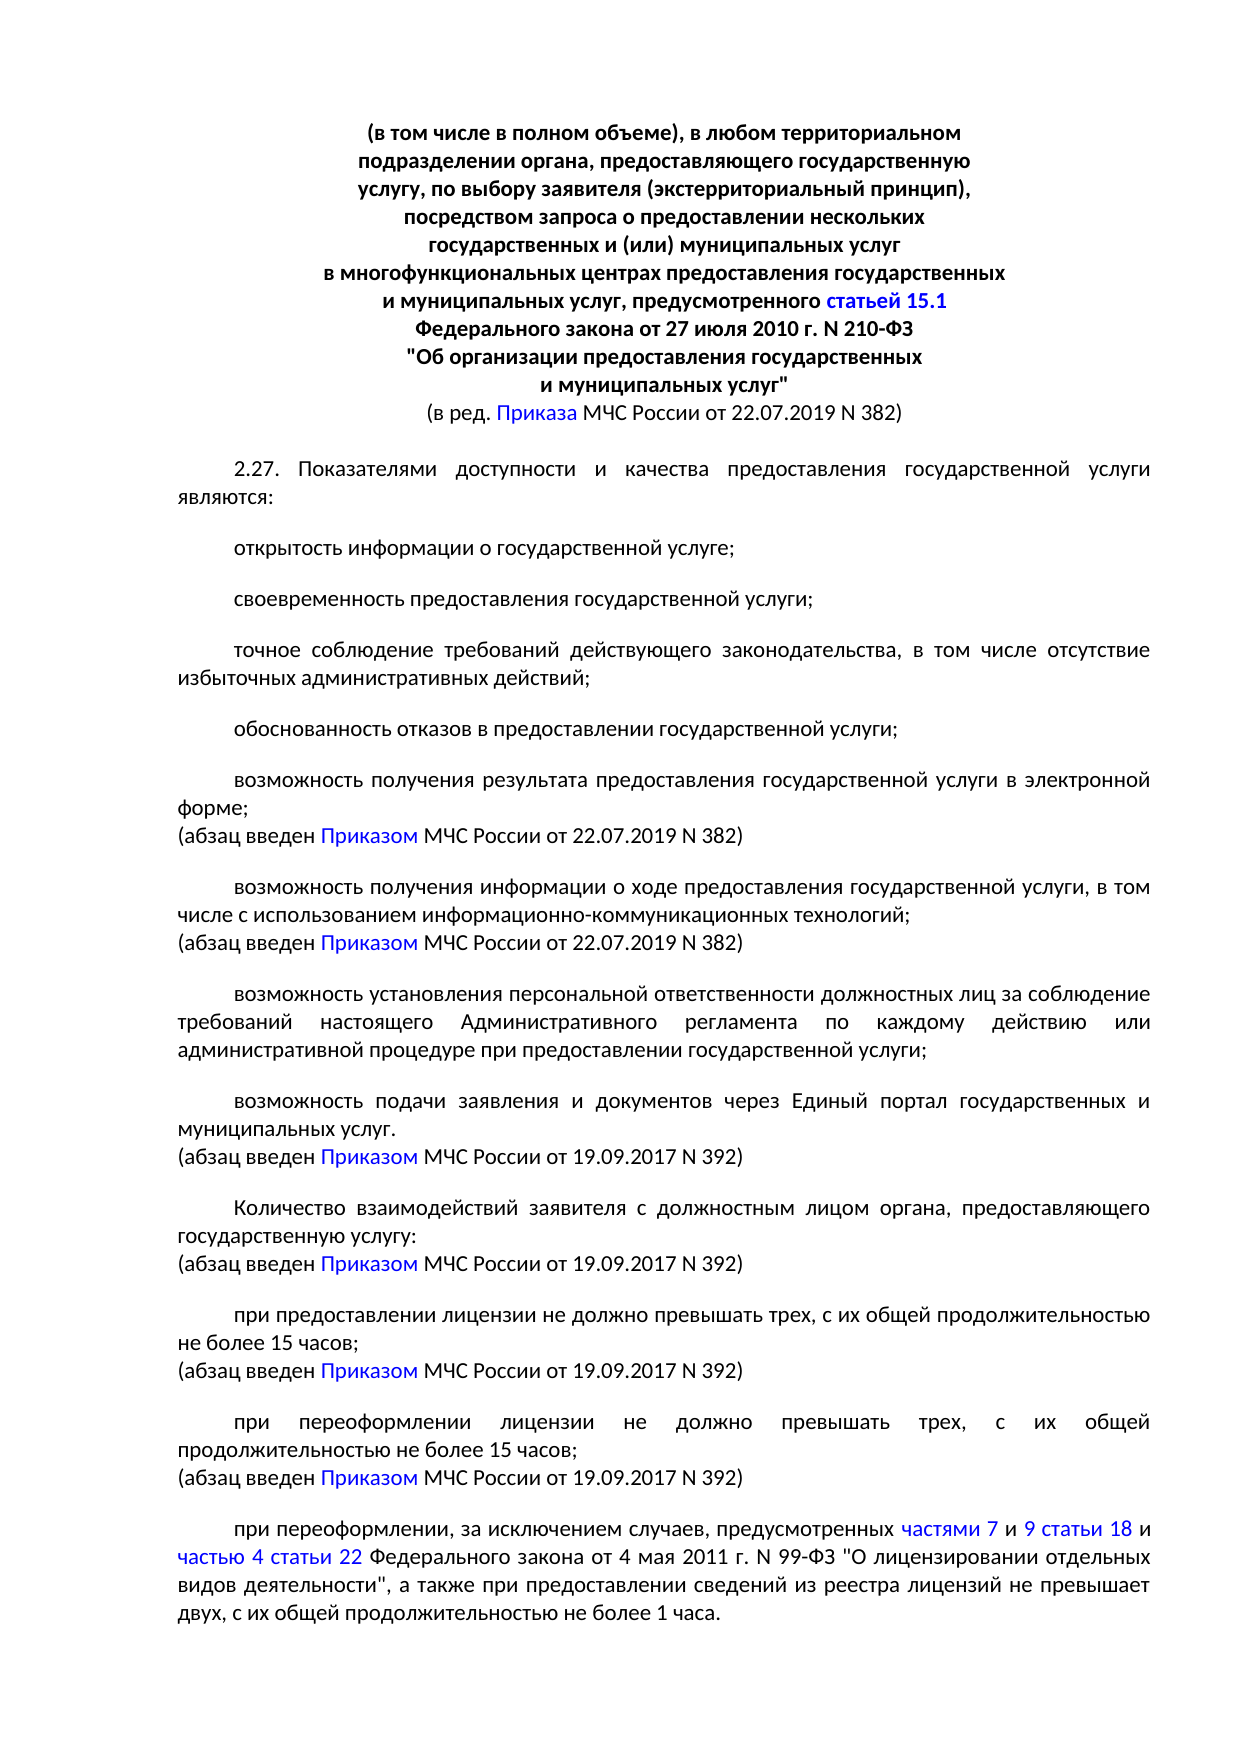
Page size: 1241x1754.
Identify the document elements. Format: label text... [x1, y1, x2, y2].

text своевременность предоставления государственной услуги; [177, 584, 1152, 612]
title и муниципальных услуг" [177, 370, 1152, 398]
text возможность подачи заявления и документов через Единый портал государственных и муниципальных услуг. [177, 1086, 1152, 1142]
text возможность получения информации о ходе предоставления государственной услуги, в том числе с использованием информационно-коммуникационных технологий; [177, 872, 1152, 928]
text (абзац введен Приказом МЧС России от 19.09.2017 N 392) [177, 1356, 1152, 1384]
text (абзац введен Приказом МЧС России от 22.07.2019 N 382) [177, 928, 1152, 956]
text (абзац введен Приказом МЧС России от 22.07.2019 N 382) [177, 821, 1152, 849]
text возможность установления персональной ответственности должностных лиц за соблюдение требований настоящего Административного регламента по каждому действию или административной процедуре при предоставлении государственной услуги; [177, 979, 1152, 1063]
text обоснованность отказов в предоставлении государственной услуги; [177, 714, 1152, 742]
text при переоформлении лицензии не должно превышать трех, с их общей продолжительностью не более 15 часов; [177, 1407, 1152, 1463]
title Федерального закона от 27 июля 2010 г. N 210-ФЗ [177, 314, 1152, 342]
text возможность получения результата предоставления государственной услуги в электронной форме; [177, 765, 1152, 821]
title посредством запроса о предоставлении нескольких [177, 202, 1152, 230]
text (абзац введен Приказом МЧС России от 19.09.2017 N 392) [177, 1463, 1152, 1491]
text при переоформлении, за исключением случаев, предусмотренных частями 7 и 9 статьи 18 и частью 4 статьи 22 Федерального закона от 4 мая 2011 г. N 99-ФЗ "О лицензировании отдельных видов деятельности", а также при предоставлении сведений из реестра лицензий не превышает двух, с их общей продолжительностью не более 1 часа. [177, 1514, 1152, 1626]
text при предоставлении лицензии не должно превышать трех, с их общей продолжительностью не более 15 часов; [177, 1300, 1152, 1356]
text точное соблюдение требований действующего законодательства, в том числе отсутствие избыточных административных действий; [177, 635, 1152, 691]
text (абзац введен Приказом МЧС России от 19.09.2017 N 392) [177, 1249, 1152, 1277]
text (в ред. Приказа МЧС России от 22.07.2019 N 382) [177, 398, 1152, 426]
text (абзац введен Приказом МЧС России от 19.09.2017 N 392) [177, 1142, 1152, 1170]
title в многофункциональных центрах предоставления государственных [177, 258, 1152, 286]
title (в том числе в полном объеме), в любом территориальном [177, 118, 1152, 146]
title подразделении органа, предоставляющего государственную [177, 146, 1152, 174]
title услугу, по выбору заявителя (экстерриториальный принцип), [177, 174, 1152, 202]
text открытость информации о государственной услуге; [177, 533, 1152, 561]
text 2.27. Показателями доступности и качества предоставления государственной услуги являются: [177, 454, 1152, 510]
title "Об организации предоставления государственных [177, 342, 1152, 370]
title государственных и (или) муниципальных услуг [177, 230, 1152, 258]
text Количество взаимодействий заявителя с должностным лицом органа, предоставляющего государственную услугу: [177, 1193, 1152, 1249]
title и муниципальных услуг, предусмотренного статьей 15.1 [177, 286, 1152, 314]
